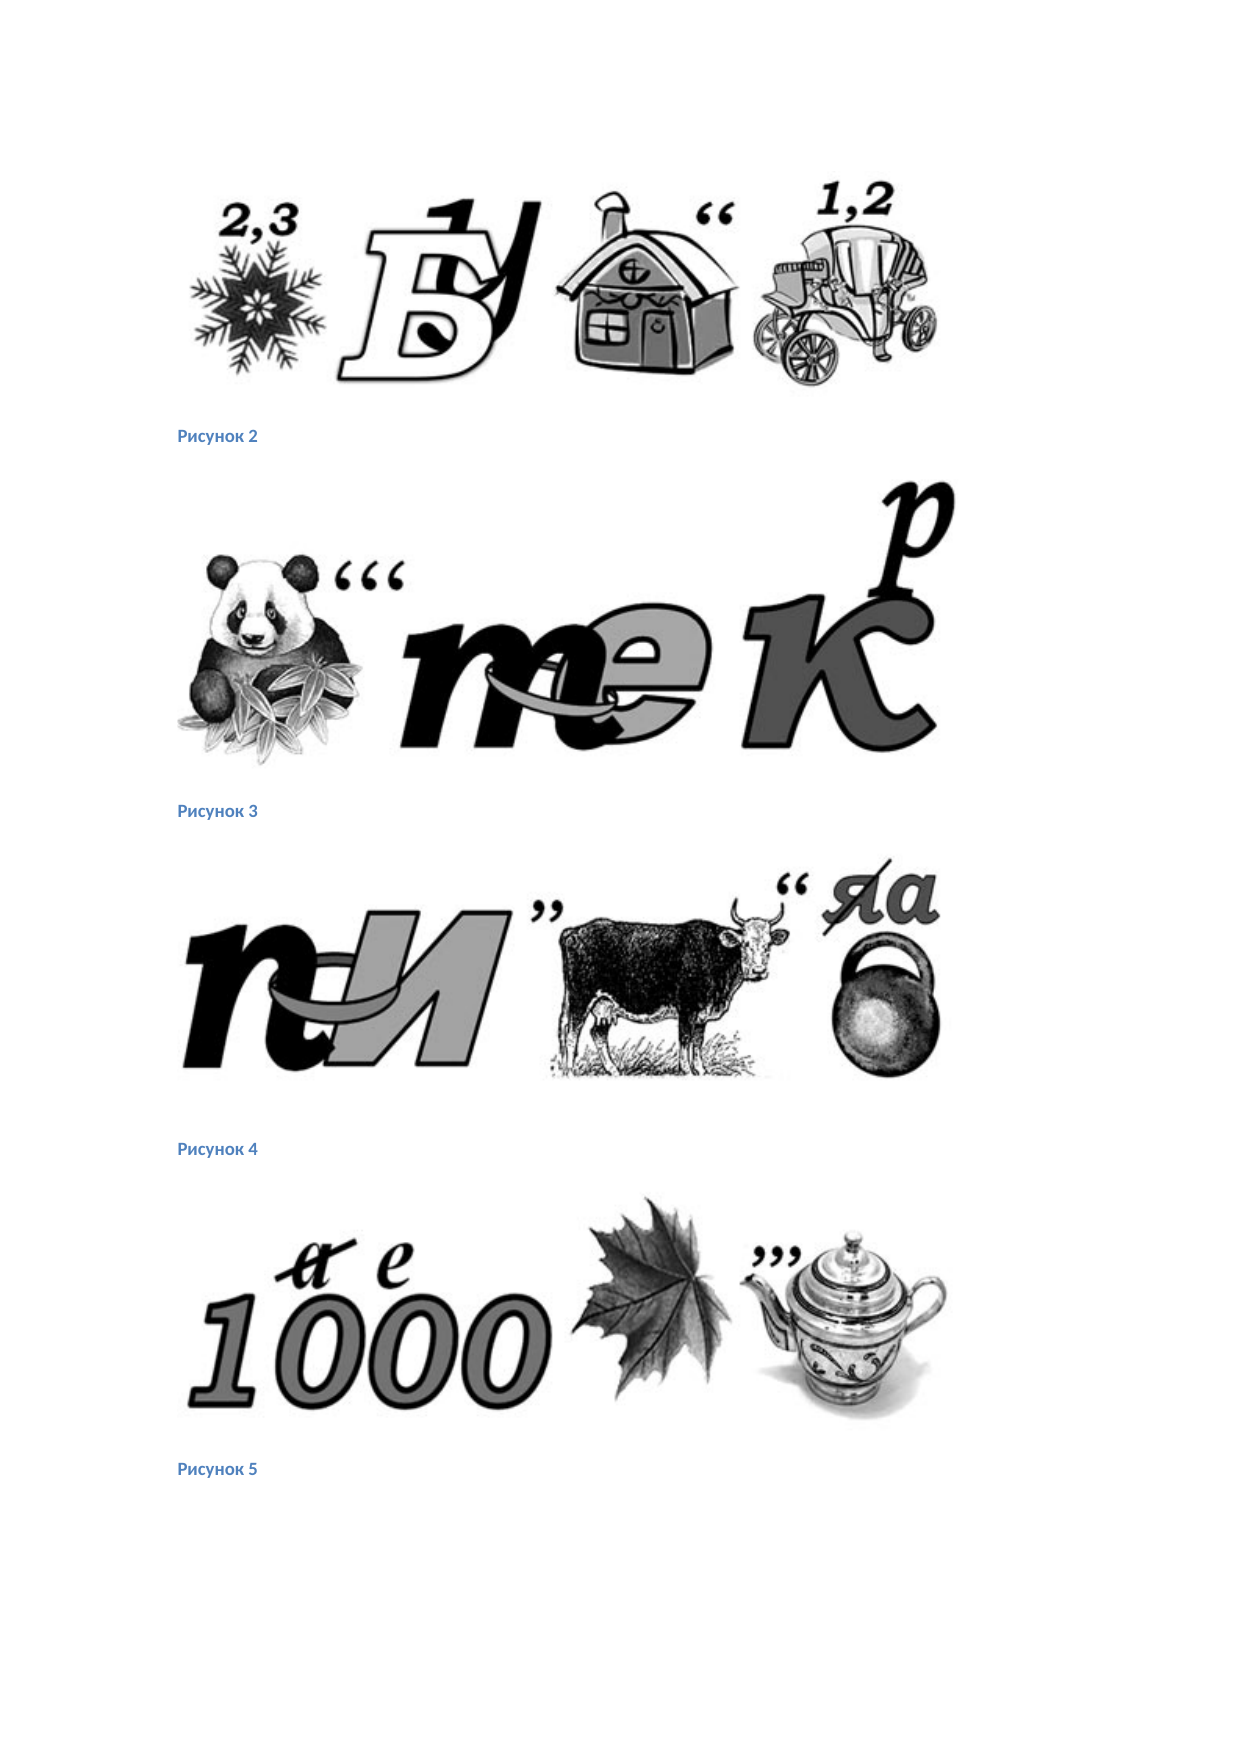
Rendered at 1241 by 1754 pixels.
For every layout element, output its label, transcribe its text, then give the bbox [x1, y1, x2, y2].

picture [177, 843, 959, 1112]
picture [177, 171, 959, 400]
picture [177, 1180, 959, 1432]
picture [177, 468, 959, 775]
